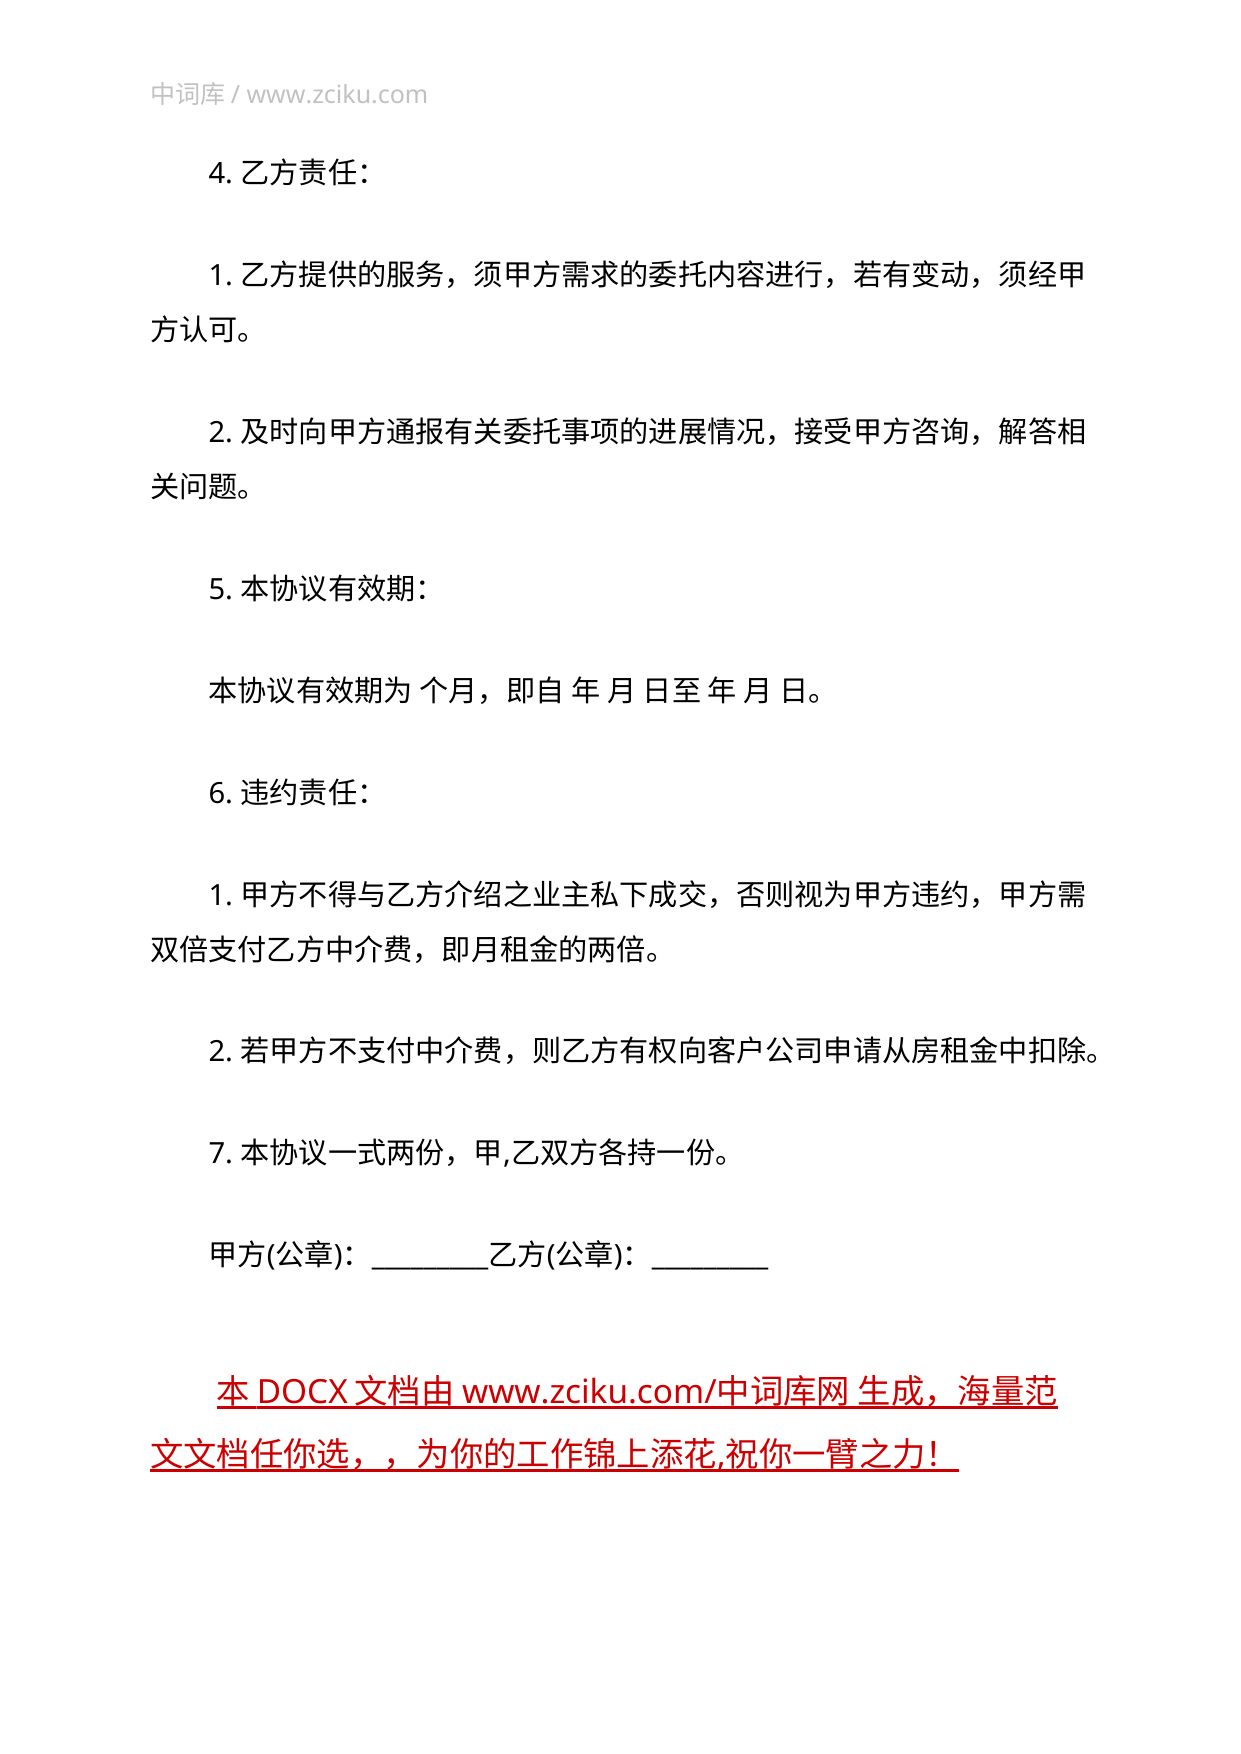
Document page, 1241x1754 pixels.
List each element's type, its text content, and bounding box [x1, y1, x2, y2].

text 2. 及时向甲方通报有关委托事项的进展情况，接受甲方咨询，解答相关问题。 [150, 409, 1090, 506]
text 5. 本协议有效期： [150, 566, 1090, 608]
text 2. 若甲方不支付中介费，则乙方有权向客户公司申请从房租金中扣除。 [150, 1028, 1090, 1070]
text 7. 本协议一式两份，甲,乙双方各持一份。 [150, 1130, 1090, 1172]
text 本协议有效期为 个月，即自 年 月 日至 年 月 日。 [150, 667, 1090, 710]
text 6. 违约责任： [150, 769, 1090, 812]
text 4. 乙方责任： [150, 150, 1090, 192]
text 1. 甲方不得与乙方介绍之业主私下成交，否则视为甲方违约，甲方需双倍支付乙方中介费，即月租金的两倍。 [150, 871, 1090, 968]
text 甲方(公章)：_________乙方(公章)：_________ [150, 1232, 1090, 1274]
text 1. 乙方提供的服务，须甲方需求的委托内容进行，若有变动，须经甲方认可。 [150, 252, 1090, 349]
text 本DOCX文档由 www.zciku.com/中词库网 生成，海量范文文档任你选，，为你的工作锦上添花,祝你一臂之力！ [150, 1365, 1090, 1476]
